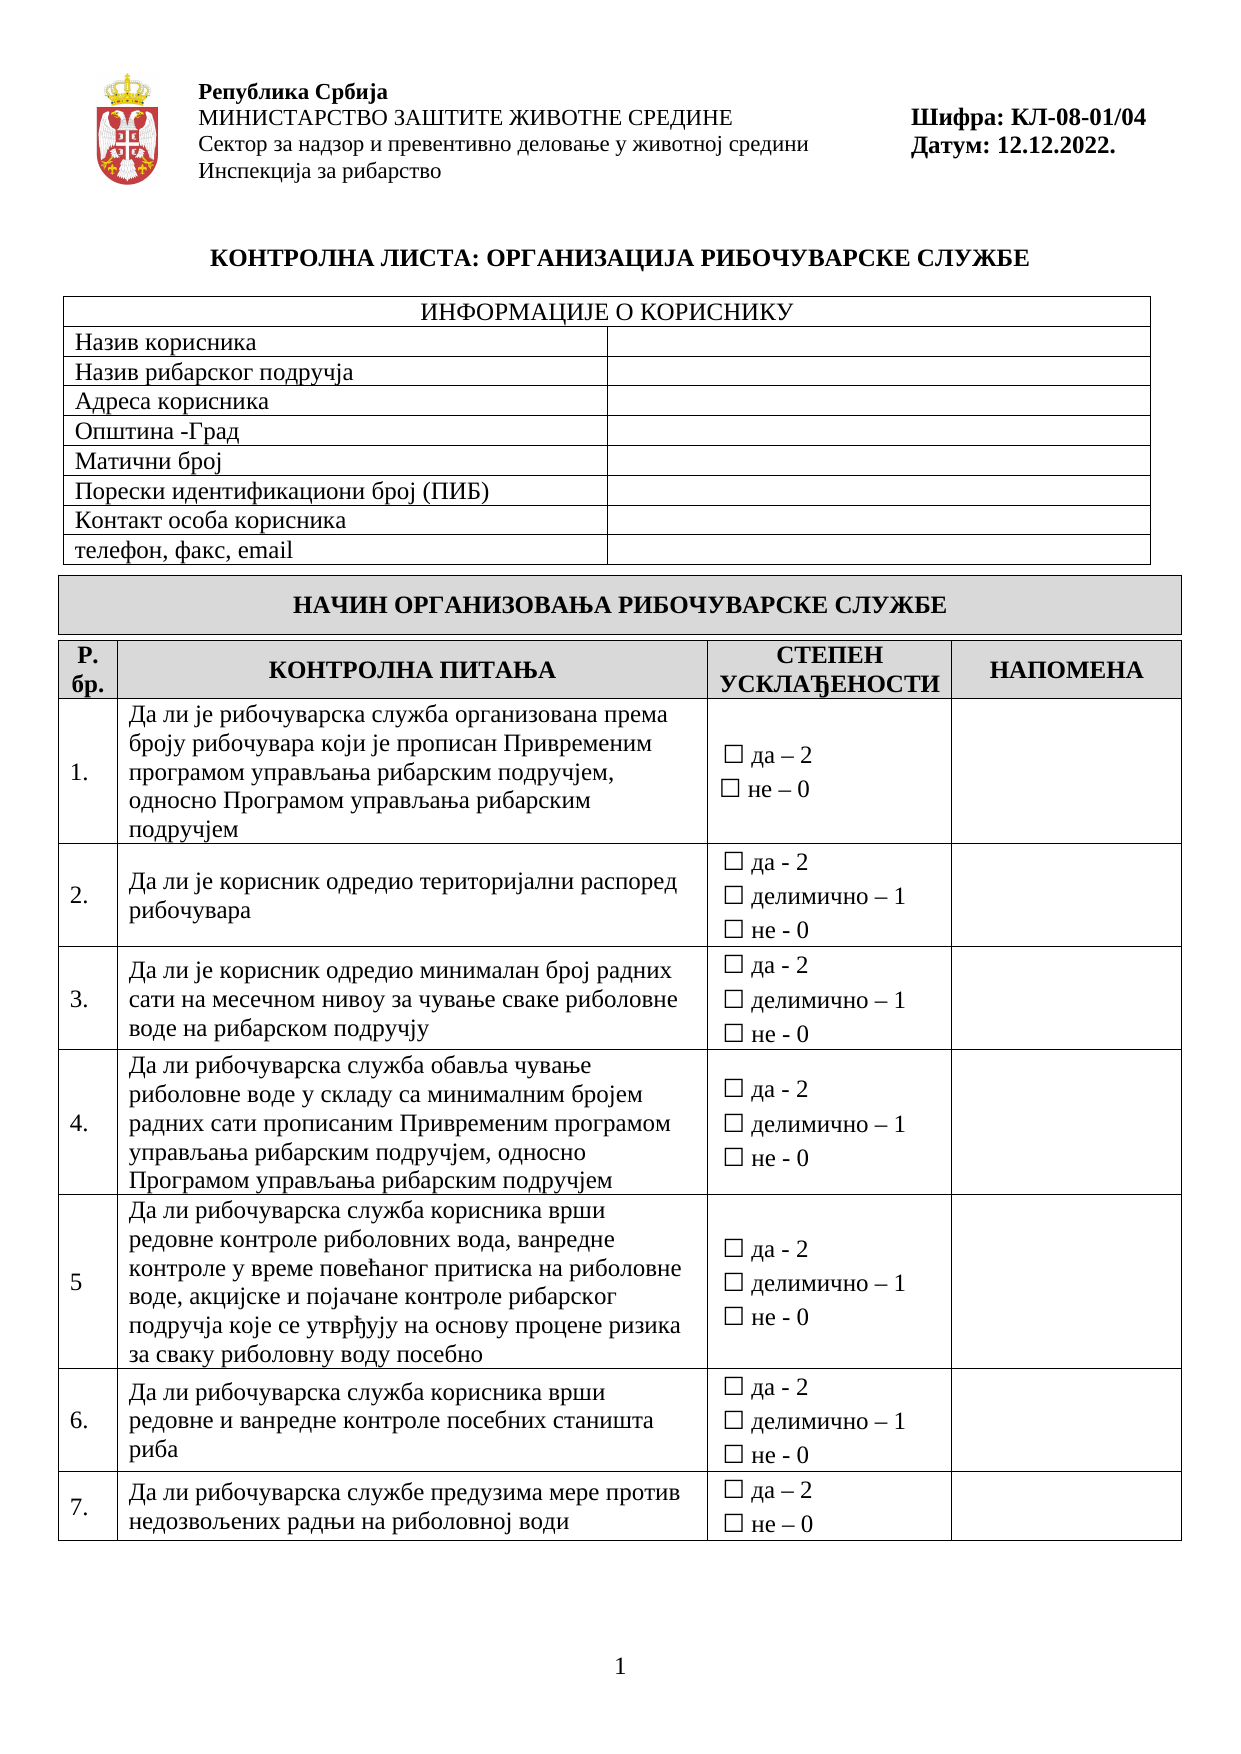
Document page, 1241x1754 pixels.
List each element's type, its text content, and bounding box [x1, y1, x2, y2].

table_cell да - 2 делимично – 1 не - 0 [708, 844, 951, 946]
text КОНТРОЛНА ЛИСТА: ОРГАНИЗАЦИЈА РИБОЧУВАРСКЕ СЛУЖБЕ [148, 243, 1093, 272]
table_cell [952, 699, 1181, 843]
table_cell да - 2 делимично – 1 не - 0 [708, 947, 951, 1049]
table_cell Матични број [64, 446, 607, 475]
table_cell Порески идентификациони број (ПИБ) [64, 476, 607, 504]
table_cell [608, 357, 1150, 385]
table_cell да – 2 не – 0 [708, 1472, 951, 1540]
table_cell Да ли рибочуварска служба корисника врши редовне и ванредне контроле посебних станишта риба [118, 1369, 707, 1471]
picture [95, 73, 160, 186]
table_cell [952, 844, 1181, 946]
table_cell 7. [59, 1472, 117, 1540]
table_cell [952, 1050, 1181, 1194]
table_cell 2. [59, 844, 117, 946]
table_cell 5 [59, 1195, 117, 1368]
table_cell [952, 1472, 1181, 1540]
table_cell [608, 386, 1150, 415]
table_cell телефон, факс, email [64, 535, 607, 564]
table_cell [608, 476, 1150, 504]
table_header СТЕПЕН УСКЛАЂЕНОСТИ [708, 641, 951, 698]
table_cell да – 2 не – 0 [708, 699, 951, 843]
table_cell Општина -Град [64, 416, 607, 445]
table_header НАПОМЕНА [952, 641, 1181, 698]
table_cell да - 2 делимично – 1 не - 0 [708, 1369, 951, 1471]
table_header Р. бр. [59, 641, 117, 698]
table_cell Да ли рибочуварска служба обавља чување риболовне воде у складу са минималним бројем радних сати прописаним Привременим програмом управљања рибарским подручјем, односно Програмом управљања рибарским подручјем [118, 1050, 707, 1194]
table_cell [608, 446, 1150, 475]
table_cell Назив корисника [64, 327, 607, 356]
table_cell 1. [59, 699, 117, 843]
table_cell Да ли рибочуварска служба корисника врши редовне контроле риболовних вода, ванредне контроле у време повећаног притиска на риболовне воде, акцијске и појачане контроле рибарског подручја које се утврђују на основу процене ризика за сваку риболовну воду посебно [118, 1195, 707, 1368]
table_cell Назив рибарског подручја [64, 357, 607, 385]
table_cell [952, 1369, 1181, 1471]
table_cell [608, 416, 1150, 445]
table_cell Контакт особа корисника [64, 506, 607, 534]
table_cell [608, 506, 1150, 534]
table_cell Да ли рибочуварска службе предузима мере против недозвољених радњи на риболовној води [118, 1472, 707, 1540]
table_cell [608, 327, 1150, 356]
table_cell Да ли је рибочуварска служба организована према броју рибочувара који је прописан Привременим програмом управљања рибарским подручјем, односно Програмом управљања рибарским подручјем [118, 699, 707, 843]
table_cell [952, 1195, 1181, 1368]
table_cell 4. [59, 1050, 117, 1194]
table_cell Да ли је корисник одредио минималан број радних сати на месечном нивоу за чување сваке риболовне воде на рибарском подручју [118, 947, 707, 1049]
table_header ИНФОРМАЦИЈЕ О КОРИСНИКУ [64, 297, 1150, 326]
table_cell Да ли је корисник одредио територијални распоред рибочувара [118, 844, 707, 946]
table_cell [952, 947, 1181, 1049]
table_cell 3. [59, 947, 117, 1049]
table_cell да - 2 делимично – 1 не - 0 [708, 1195, 951, 1368]
table_cell Адреса корисника [64, 386, 607, 415]
table_cell [608, 535, 1150, 564]
table_header КОНТРОЛНА ПИТАЊА [118, 641, 707, 698]
table_cell 6. [59, 1369, 117, 1471]
table_header НАЧИН ОРГАНИЗОВАЊА РИБОЧУВАРСКЕ СЛУЖБЕ [59, 576, 1181, 634]
table_cell да - 2 делимично – 1 не - 0 [708, 1050, 951, 1194]
